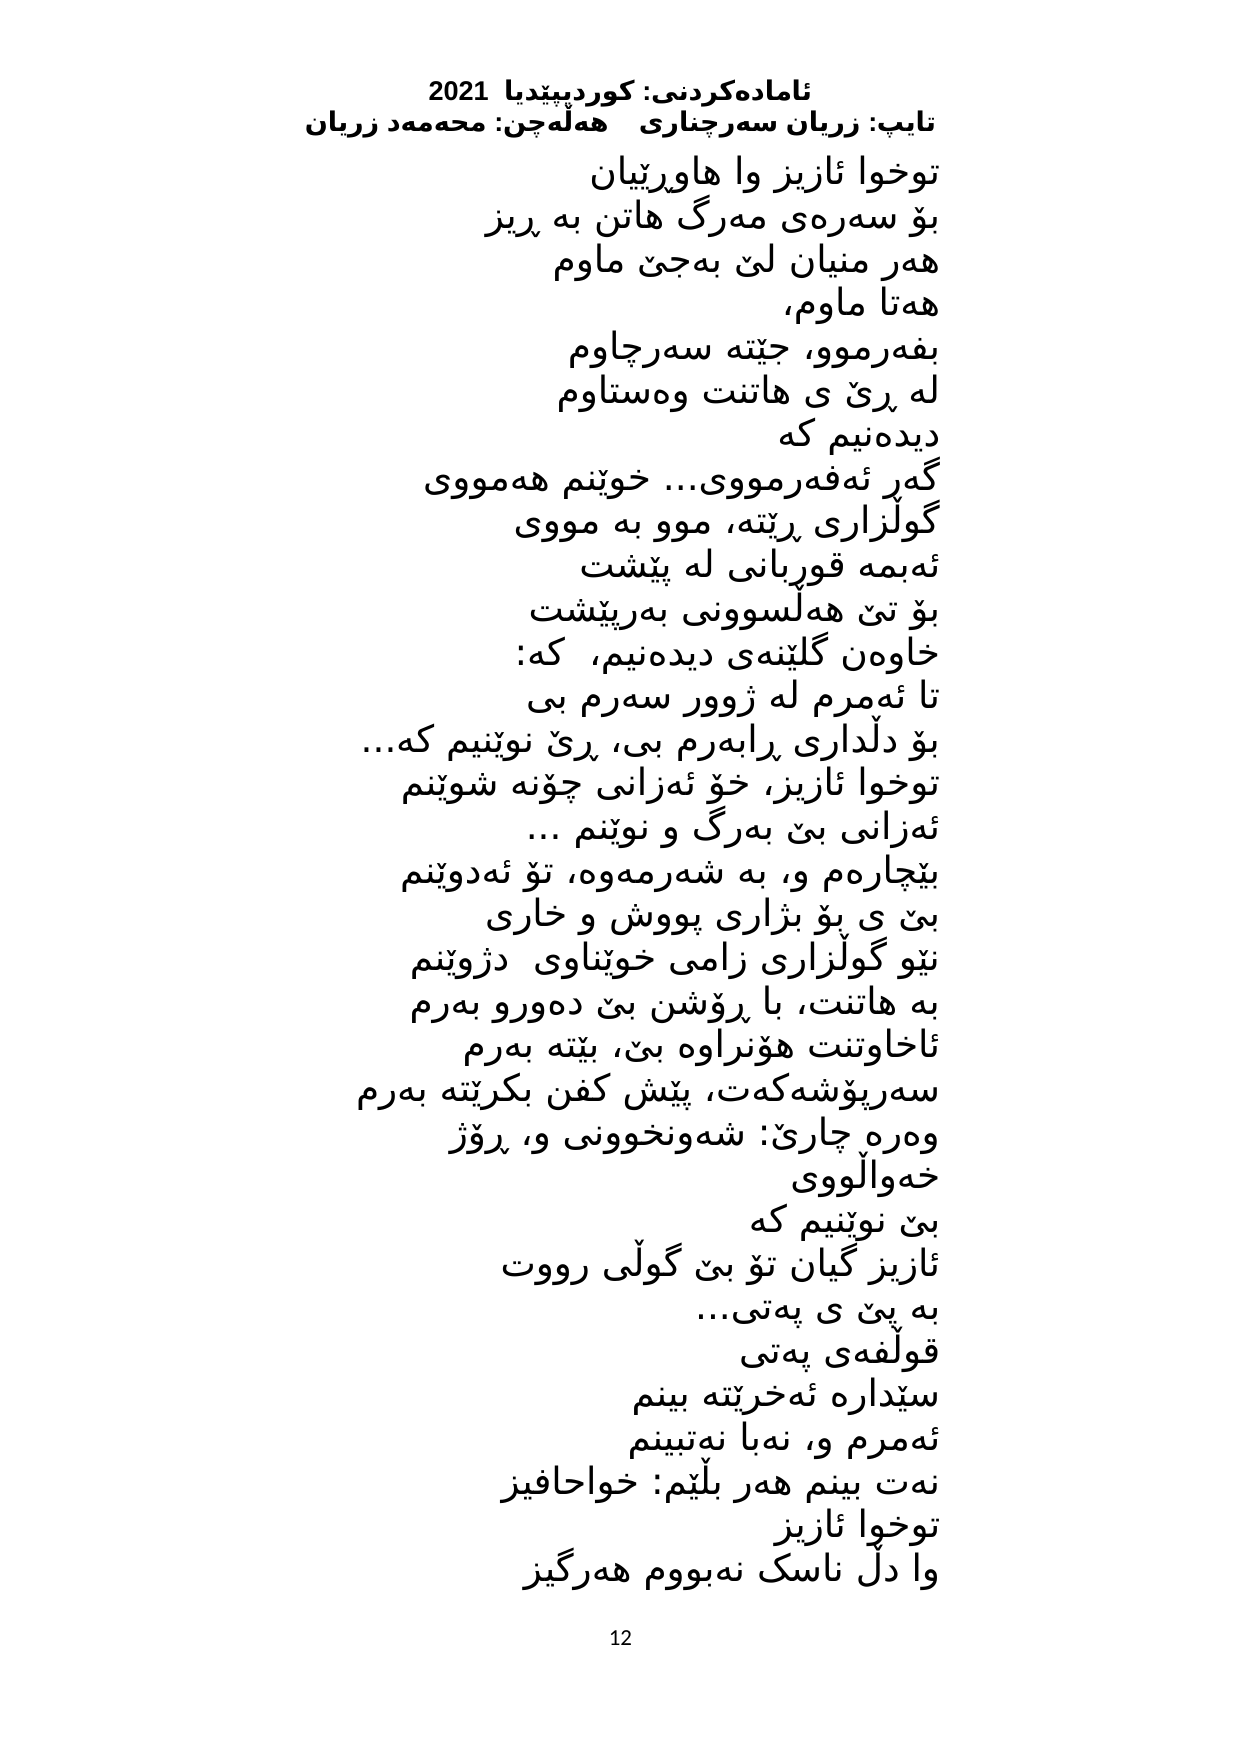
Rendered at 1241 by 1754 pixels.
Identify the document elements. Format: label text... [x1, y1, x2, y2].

text نێو گوڵزاری زامی خوێناوی دژوێنم [300, 936, 940, 979]
text خاوەن گلێنەی دیدەنیم، کە: [300, 630, 940, 674]
text ئەمرم و، نەبا نەتبینم [300, 1416, 940, 1459]
text بۆ سەرەی مەرگ هاتن بە ڕیز [300, 194, 940, 237]
text تا ئەمرم لە ژوور سەرم بی [300, 674, 940, 717]
text سێدارە ئەخرێتە بینم [300, 1372, 940, 1416]
text قوڵفەی پەتی [300, 1328, 940, 1372]
text ئاخاوتنت هۆنراوە بێ، بێتە بەرم [300, 1023, 940, 1067]
text لە ڕێ ی هاتنت وەستاوم [300, 368, 940, 412]
text هەر منیان لێ بەجێ ماوم [300, 237, 940, 281]
text وەرە چارێ: شەونخوونی و، ڕۆژ خەواڵووی [300, 1110, 940, 1197]
text دیدەنیم کە [300, 412, 940, 456]
text بۆ دڵداری ڕابەرم بی، ڕێ نوێنیم کە... [300, 717, 940, 761]
text وا دڵ ناسک نەبووم هەرگیز [300, 1547, 940, 1590]
text گەر ئەفەرمووی... خوێنم هەمووی [300, 456, 940, 499]
text بفەرموو، جێتە سەرچاوم [300, 324, 940, 368]
text بۆ تێ هەڵسوونی بەرپێشت [300, 586, 940, 630]
text بە پێ ی پەتی... [300, 1285, 940, 1328]
text بێ ی بۆ بژاری پووش و خاری [300, 892, 940, 936]
text بێچارەم و، بە شەرمەوە، تۆ ئەدوێنم [300, 848, 940, 892]
text نەت بینم هەر بڵێم: خواحافیز [300, 1459, 940, 1503]
text بێ نوێنیم کە [300, 1197, 940, 1241]
text ئەبمە قوربانی لە پێشت [300, 543, 940, 586]
text توخوا ئازیز وا هاوڕێیان [300, 150, 940, 194]
text توخوا ئازیز، خۆ ئەزانی چۆنە شوێنم [300, 761, 940, 805]
text بە هاتنت، با ڕۆشن بێ دەورو بەرم [300, 979, 940, 1023]
text ئازیز گیان تۆ بێ گوڵی رووت [300, 1241, 940, 1285]
text ئەزانی بێ بەرگ و نوێنم ... [300, 805, 940, 848]
text سەرپۆشەکەت، پێش کفن بکرێتە بەرم [300, 1067, 940, 1110]
text گوڵزاری ڕێتە، موو بە مووی [300, 499, 940, 543]
text هەتا ماوم، [300, 281, 940, 324]
text توخوا ئازیز [300, 1503, 940, 1547]
